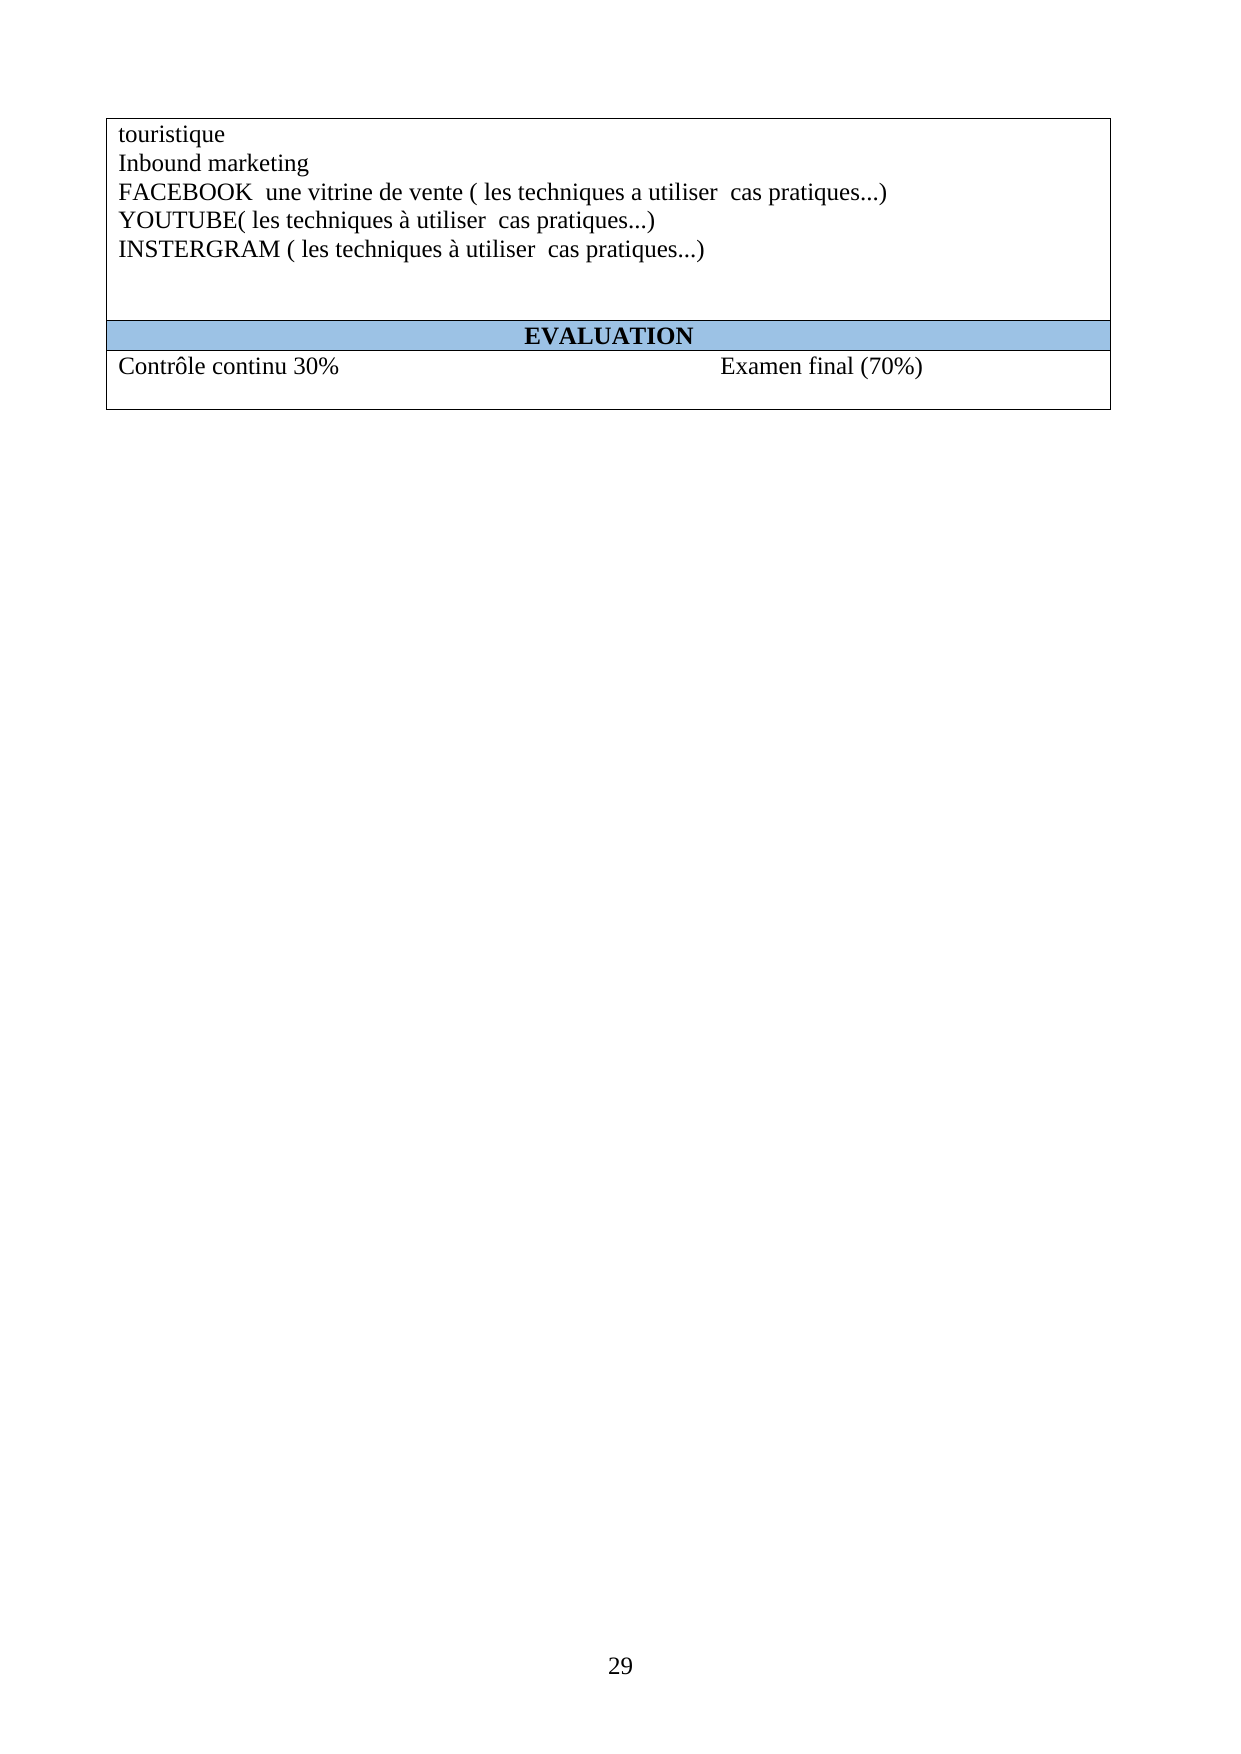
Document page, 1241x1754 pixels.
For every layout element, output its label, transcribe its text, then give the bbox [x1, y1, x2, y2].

table_cell Contrôle continu 30% Examen final (70%) [107, 351, 1110, 409]
table_cell EVALUATION [107, 321, 1110, 350]
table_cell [107, 119, 1110, 320]
